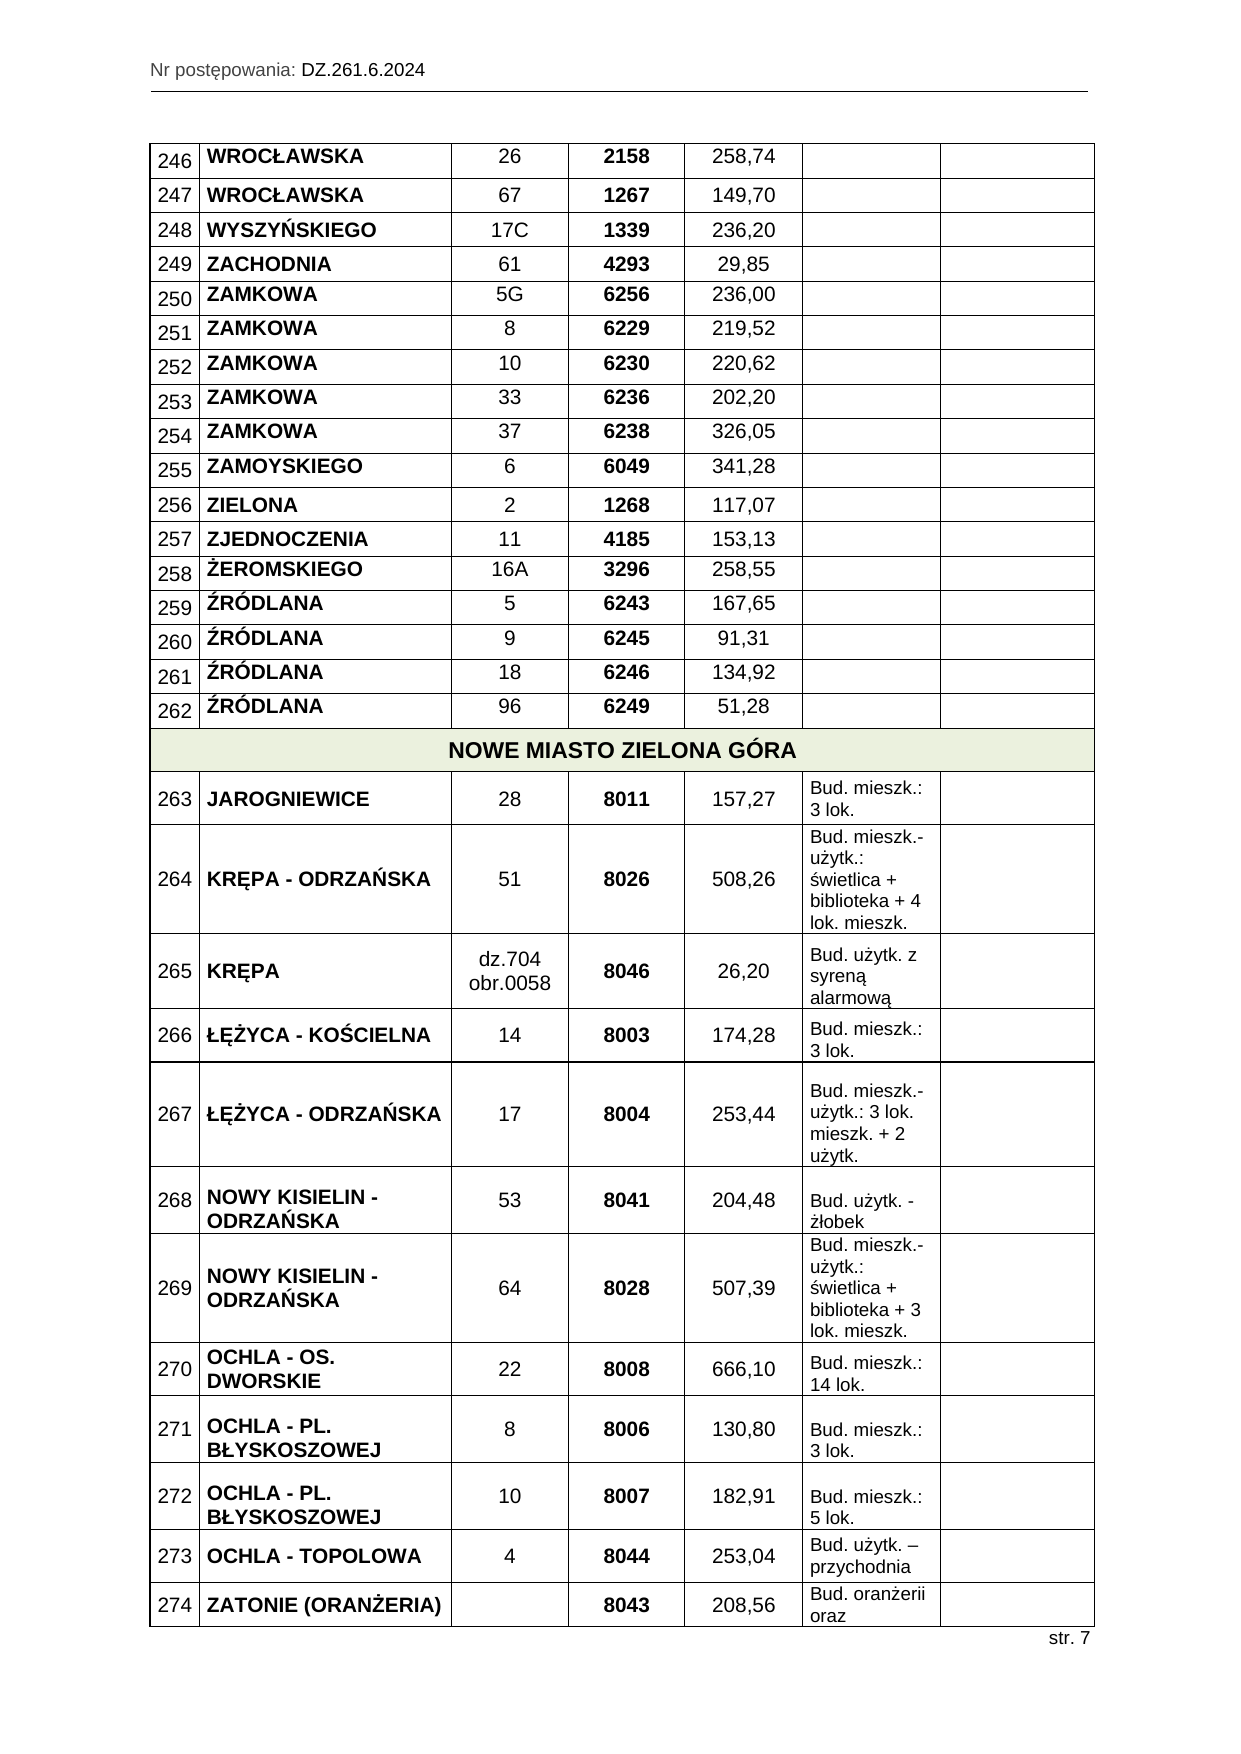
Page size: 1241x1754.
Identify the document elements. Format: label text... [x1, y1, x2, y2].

table_cell 260 [151, 625, 199, 659]
table_cell [803, 694, 940, 727]
table_cell ŁĘŻYCA - ODRZAŃSKA [200, 1063, 451, 1166]
table_cell [941, 316, 1094, 349]
table_cell [941, 488, 1094, 521]
table_cell 246 [151, 144, 199, 177]
table_cell [941, 625, 1094, 659]
table_cell ŹRÓDLANA [200, 694, 451, 727]
table_cell 153,13 [685, 522, 802, 556]
table_cell 208,56 [685, 1583, 802, 1626]
table_cell [803, 316, 940, 349]
table_cell ŹRÓDLANA [200, 660, 451, 693]
table_cell [941, 1167, 1094, 1233]
table_cell Bud. użytk. z syreną alarmową [803, 934, 940, 1008]
table_cell 33 [452, 385, 568, 418]
table_cell 5 [452, 591, 568, 624]
table_cell 6256 [569, 282, 684, 315]
table_cell [941, 772, 1094, 824]
table_cell OCHLA - OS. DWORSKIE [200, 1343, 451, 1395]
table_cell 17C [452, 213, 568, 246]
table_cell 53 [452, 1167, 568, 1233]
table_cell dz.704 obr.0058 [452, 934, 568, 1008]
table_cell [941, 1009, 1094, 1061]
table_cell 8 [452, 316, 568, 349]
table_cell [803, 144, 940, 177]
table_cell OCHLA - PL. BŁYSKOSZOWEJ [200, 1463, 451, 1529]
table_cell 6246 [569, 660, 684, 693]
table_cell 256 [151, 488, 199, 521]
table_cell 6249 [569, 694, 684, 727]
table_cell NOWE MIASTO ZIELONA GÓRA [151, 729, 1094, 771]
table_cell [941, 385, 1094, 418]
table_cell [803, 419, 940, 452]
table_cell 248 [151, 213, 199, 246]
table_cell 134,92 [685, 660, 802, 693]
table_cell [941, 660, 1094, 693]
table_cell 8003 [569, 1009, 684, 1061]
table_cell [803, 660, 940, 693]
table_cell 258,74 [685, 144, 802, 177]
table_cell 14 [452, 1009, 568, 1061]
table_cell ZIELONA [200, 488, 451, 521]
table_cell 266 [151, 1009, 199, 1061]
table_cell ZAMKOWA [200, 419, 451, 452]
table_cell 273 [151, 1530, 199, 1582]
table_cell Bud. mieszk.-użytk.: świetlica + biblioteka + 3 lok. mieszk. [803, 1234, 940, 1342]
table_cell 157,27 [685, 772, 802, 824]
table_cell WYSZYŃSKIEGO [200, 213, 451, 246]
table_cell 28 [452, 772, 568, 824]
table_cell 130,80 [685, 1396, 802, 1462]
table_cell 666,10 [685, 1343, 802, 1395]
table_cell 96 [452, 694, 568, 727]
table_cell KRĘPA [200, 934, 451, 1008]
table_cell ZAMKOWA [200, 316, 451, 349]
table_cell 264 [151, 825, 199, 933]
table_cell 220,62 [685, 350, 802, 384]
table_cell [803, 454, 940, 487]
table_cell 6 [452, 454, 568, 487]
table_cell 8043 [569, 1583, 684, 1626]
table_cell 250 [151, 282, 199, 315]
table_cell 8006 [569, 1396, 684, 1462]
table_cell 8004 [569, 1063, 684, 1166]
table_cell 61 [452, 247, 568, 281]
table_cell Bud. mieszk.-użytk.: 3 lok. mieszk. + 2 użytk. [803, 1063, 940, 1166]
table_cell [941, 1063, 1094, 1166]
table_cell ŻEROMSKIEGO [200, 557, 451, 590]
table_cell OCHLA - PL. BŁYSKOSZOWEJ [200, 1396, 451, 1462]
table_cell [941, 522, 1094, 556]
table_cell [803, 557, 940, 590]
table_cell 10 [452, 350, 568, 384]
table_cell 271 [151, 1396, 199, 1462]
table_cell [941, 694, 1094, 727]
table_cell ZAMOYSKIEGO [200, 454, 451, 487]
table_cell [941, 1396, 1094, 1462]
table_cell 64 [452, 1234, 568, 1342]
table_cell 254 [151, 419, 199, 452]
table_cell [941, 350, 1094, 384]
table_cell 8007 [569, 1463, 684, 1529]
table_cell 1267 [569, 179, 684, 212]
table_cell 29,85 [685, 247, 802, 281]
table_cell 257 [151, 522, 199, 556]
table_cell 341,28 [685, 454, 802, 487]
table_cell 6229 [569, 316, 684, 349]
table_cell 10 [452, 1463, 568, 1529]
table_cell [803, 488, 940, 521]
table_cell 4185 [569, 522, 684, 556]
table_cell 274 [151, 1583, 199, 1626]
table_cell 272 [151, 1463, 199, 1529]
table_cell [803, 625, 940, 659]
table_cell [941, 213, 1094, 246]
table_cell 251 [151, 316, 199, 349]
table_cell 269 [151, 1234, 199, 1342]
table_cell 6238 [569, 419, 684, 452]
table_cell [200, 1583, 451, 1626]
table_cell Bud. użytk. – przychodnia [803, 1530, 940, 1582]
table_cell 255 [151, 454, 199, 487]
table_cell 9 [452, 625, 568, 659]
table_cell 508,26 [685, 825, 802, 933]
table_cell 267 [151, 1063, 199, 1166]
table_cell 202,20 [685, 385, 802, 418]
table_cell Bud. mieszk.: 14 lok. [803, 1343, 940, 1395]
table_cell ŹRÓDLANA [200, 625, 451, 659]
table_cell 219,52 [685, 316, 802, 349]
table_cell 6236 [569, 385, 684, 418]
table_cell 258 [151, 557, 199, 590]
table_cell 3296 [569, 557, 684, 590]
table_cell NOWY KISIELIN - ODRZAŃSKA [200, 1234, 451, 1342]
table_cell [452, 1583, 568, 1626]
table_cell JAROGNIEWICE [200, 772, 451, 824]
table_cell [803, 385, 940, 418]
table_cell 1339 [569, 213, 684, 246]
table_cell 182,91 [685, 1463, 802, 1529]
table_cell 6230 [569, 350, 684, 384]
table_cell 37 [452, 419, 568, 452]
table_cell 51,28 [685, 694, 802, 727]
table_cell 174,28 [685, 1009, 802, 1061]
table_cell KRĘPA - ODRZAŃSKA [200, 825, 451, 933]
table_cell 8046 [569, 934, 684, 1008]
table_cell ZACHODNIA [200, 247, 451, 281]
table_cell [803, 1583, 940, 1626]
table_cell 8028 [569, 1234, 684, 1342]
table_cell 6245 [569, 625, 684, 659]
table_cell 22 [452, 1343, 568, 1395]
table_cell 326,05 [685, 419, 802, 452]
table_cell Bud. użytk. - żłobek [803, 1167, 940, 1233]
table_cell ZJEDNOCZENIA [200, 522, 451, 556]
table_cell 258,55 [685, 557, 802, 590]
table_cell 5G [452, 282, 568, 315]
table_cell [803, 350, 940, 384]
table_cell 204,48 [685, 1167, 802, 1233]
table_cell ZAMKOWA [200, 350, 451, 384]
table_cell [803, 247, 940, 281]
table_cell Bud. mieszk.: 5 lok. [803, 1463, 940, 1529]
table_cell 67 [452, 179, 568, 212]
table_cell 6243 [569, 591, 684, 624]
table_cell 262 [151, 694, 199, 727]
table_cell WROCŁAWSKA [200, 144, 451, 177]
table_cell 11 [452, 522, 568, 556]
table_cell 4293 [569, 247, 684, 281]
table_cell ZAMKOWA [200, 282, 451, 315]
table_cell 1268 [569, 488, 684, 521]
table_cell 8041 [569, 1167, 684, 1233]
table_cell [941, 825, 1094, 933]
table_cell 149,70 [685, 179, 802, 212]
table_cell 253,44 [685, 1063, 802, 1166]
table_cell 249 [151, 247, 199, 281]
table_cell [941, 454, 1094, 487]
table_cell NOWY KISIELIN - ODRZAŃSKA [200, 1167, 451, 1233]
table_cell [803, 213, 940, 246]
table_cell 8011 [569, 772, 684, 824]
table_cell 265 [151, 934, 199, 1008]
table_cell [941, 1343, 1094, 1395]
table_cell 26,20 [685, 934, 802, 1008]
table_cell 507,39 [685, 1234, 802, 1342]
table_cell ZAMKOWA [200, 385, 451, 418]
table_cell 268 [151, 1167, 199, 1233]
table_cell 2 [452, 488, 568, 521]
table_cell 259 [151, 591, 199, 624]
table_cell 253 [151, 385, 199, 418]
table_cell ŹRÓDLANA [200, 591, 451, 624]
table_cell [803, 179, 940, 212]
table_cell [941, 419, 1094, 452]
table_cell Bud. mieszk.: 3 lok. [803, 1396, 940, 1462]
table_cell 8 [452, 1396, 568, 1462]
table_cell 51 [452, 825, 568, 933]
table_cell [941, 934, 1094, 1008]
table_cell [941, 1234, 1094, 1342]
table_cell [941, 282, 1094, 315]
table_cell Bud. mieszk.: 3 lok. [803, 1009, 940, 1061]
table_cell [803, 522, 940, 556]
table_cell 236,00 [685, 282, 802, 315]
table_cell [941, 144, 1094, 177]
table_cell [941, 591, 1094, 624]
table_cell 26 [452, 144, 568, 177]
table_cell 91,31 [685, 625, 802, 659]
table_cell 270 [151, 1343, 199, 1395]
table_cell 16A [452, 557, 568, 590]
table_cell 2158 [569, 144, 684, 177]
table_cell 6049 [569, 454, 684, 487]
table_cell Bud. mieszk.-użytk.: świetlica + biblioteka + 4 lok. mieszk. [803, 825, 940, 933]
table_cell 8008 [569, 1343, 684, 1395]
table_cell [941, 247, 1094, 281]
table_cell ŁĘŻYCA - KOŚCIELNA [200, 1009, 451, 1061]
table_cell 18 [452, 660, 568, 693]
table_cell [941, 179, 1094, 212]
table_cell [941, 557, 1094, 590]
table_cell [803, 591, 940, 624]
table_cell 4 [452, 1530, 568, 1582]
table_cell 8044 [569, 1530, 684, 1582]
table_cell [941, 1463, 1094, 1529]
table_cell 263 [151, 772, 199, 824]
table_cell 247 [151, 179, 199, 212]
table_cell 117,07 [685, 488, 802, 521]
table_cell [803, 282, 940, 315]
table_cell 261 [151, 660, 199, 693]
table_cell WROCŁAWSKA [200, 179, 451, 212]
table_cell 167,65 [685, 591, 802, 624]
table_cell 236,20 [685, 213, 802, 246]
table_cell [941, 1583, 1094, 1626]
table_cell 253,04 [685, 1530, 802, 1582]
table_cell 17 [452, 1063, 568, 1166]
table_cell 252 [151, 350, 199, 384]
table_cell [941, 1530, 1094, 1582]
table_cell 8026 [569, 825, 684, 933]
table_cell OCHLA - TOPOLOWA [200, 1530, 451, 1582]
table_cell Bud. mieszk.: 3 lok. [803, 772, 940, 824]
